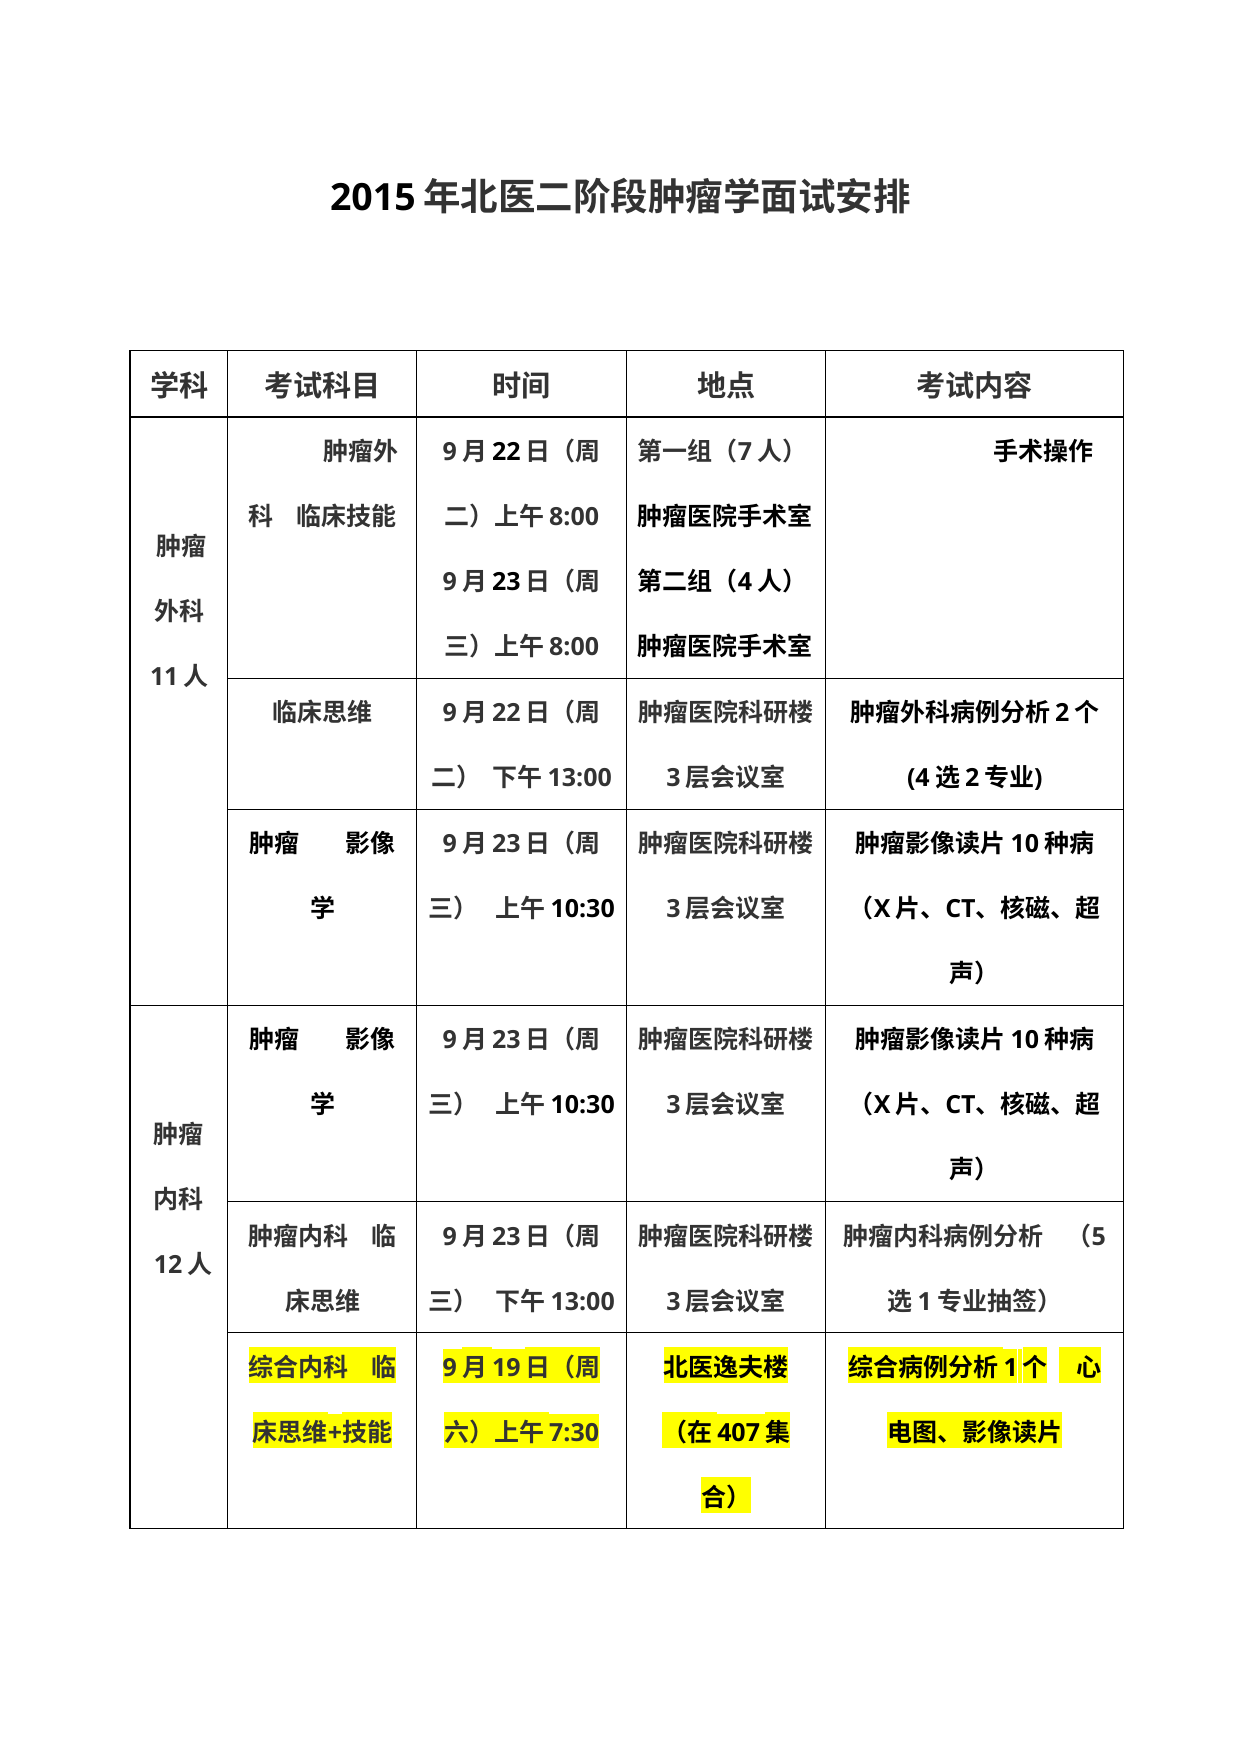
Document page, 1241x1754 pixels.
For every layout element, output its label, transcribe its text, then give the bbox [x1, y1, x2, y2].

table_cell 9月19日（周六）上午7:30 [417, 1333, 626, 1528]
table_cell 肿瘤医院科研楼3层会议室 [627, 679, 825, 808]
table_header 考试科目 [228, 351, 416, 416]
table_cell 肿瘤外科病例分析2个 (4选2专业) [826, 679, 1123, 808]
table_cell 肿瘤 外科 11人 [131, 418, 227, 1004]
table_cell 肿瘤外科 临床技能 [228, 418, 416, 677]
table_cell 手术操作 [826, 418, 1123, 677]
text 2015年北医二阶段肿瘤学面试安排 [130, 162, 1110, 227]
table_cell 9月23日（周三） 上午10:30 [417, 810, 626, 1004]
table_cell 肿瘤医院科研楼3层会议室 [627, 1006, 825, 1201]
table_cell 9月23日（周三） 下午13:00 [417, 1202, 626, 1332]
table_cell 肿瘤影像读片10种病 （X片、CT、核磁、超声） [826, 810, 1123, 1004]
table_header 学科 [131, 351, 227, 416]
table_cell 9月22日（周二）上午8:00 9月23日（周三）上午8:00 [417, 418, 626, 677]
table_cell 肿瘤 内科 12人 [131, 1006, 227, 1528]
table_cell 肿瘤影像读片10种病 （X片、CT、核磁、超声） [826, 1006, 1123, 1201]
table_header 时间 [417, 351, 626, 416]
table_cell 综合内科 临床思维+技能 [228, 1333, 416, 1528]
table_cell 北医逸夫楼 （在407集合） [627, 1333, 825, 1528]
table_cell 临床思维 [228, 679, 416, 808]
table_cell 9月22日（周二） 下午13:00 [417, 679, 626, 808]
table_header 考试内容 [826, 351, 1123, 416]
table_cell 综合病例分析1个 心电图、影像读片 [826, 1333, 1123, 1528]
table_cell 肿瘤 影像学 [228, 810, 416, 1004]
table_cell 肿瘤医院科研楼3层会议室 [627, 1202, 825, 1332]
table_cell 肿瘤医院科研楼3层会议室 [627, 810, 825, 1004]
table_cell 9月23日（周三） 上午10:30 [417, 1006, 626, 1201]
table_cell 肿瘤 影像学 [228, 1006, 416, 1201]
table_cell 肿瘤内科 临床思维 [228, 1202, 416, 1332]
table_cell 第一组（7人） 肿瘤医院手术室 第二组（4人） 肿瘤医院手术室 [627, 418, 825, 677]
table_header 地点 [627, 351, 825, 416]
table_cell 肿瘤内科病例分析 （5选1专业抽签） [826, 1202, 1123, 1332]
